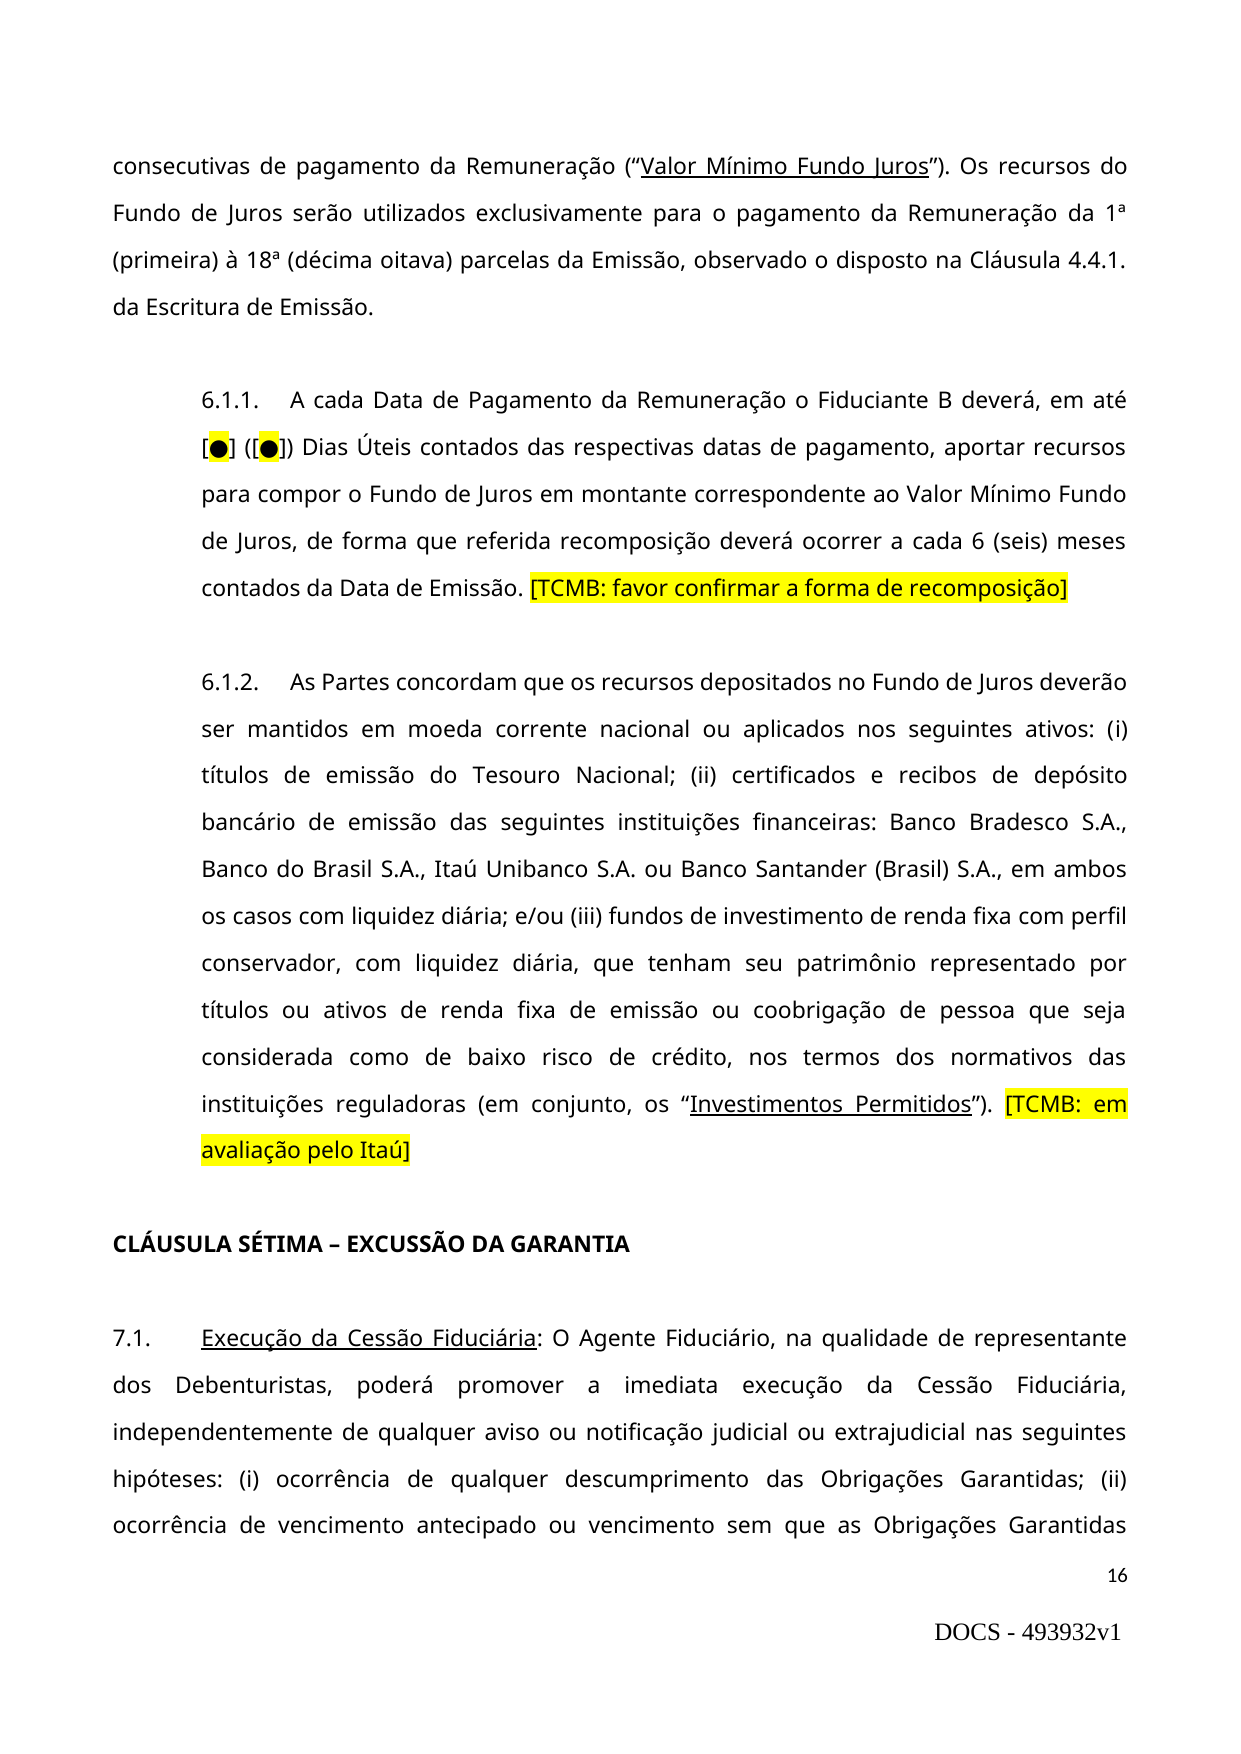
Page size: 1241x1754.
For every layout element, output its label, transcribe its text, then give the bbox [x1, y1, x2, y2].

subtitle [112, 150, 1128, 322]
subtitle As Partes concordam que os recursos depositados no Fundo de Juros deverão ser mantidos em moeda corrente nacional ou aplicados nos seguintes ativos: (i) títulos de emissão do Tesouro Nacional; (ii) certificados e recibos de depósito bancário de emissão das seguintes instituições financeiras: Banco Bradesco S.A., Banco do Brasil S.A., Itaú Unibanco S.A. ou Banco Santander (Brasil) S.A., em ambos os casos com liquidez diária; e/ou (iii) fundos de investimento de renda fixa com perfil conservador, com liquidez diária, que tenham seu patrimônio representado por títulos ou ativos de renda fixa de emissão ou coobrigação de pessoa que seja considerada como de baixo risco de crédito, nos termos dos normativos das instituições reguladoras (em conjunto, os “Investimentos Permitidos”). [TCMB: em avaliação pelo Itaú] [201, 666, 1128, 1166]
subtitle CLÁUSULA SÉTIMA – EXCUSSÃO DA GARANTIA [75, 1228, 1128, 1259]
subtitle A cada Data de Pagamento da Remuneração o Fiduciante B deverá, em até [●] ([●]) Dias Úteis contados das respectivas datas de pagamento, aportar recursos para compor o Fundo de Juros em montante correspondente ao Valor Mínimo Fundo de Juros, de forma que referida recomposição deverá ocorrer a cada 6 (seis) meses contados da Data de Emissão. [TCMB: favor confirmar a forma de recomposição] [201, 384, 1128, 603]
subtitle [112, 1322, 1128, 1541]
